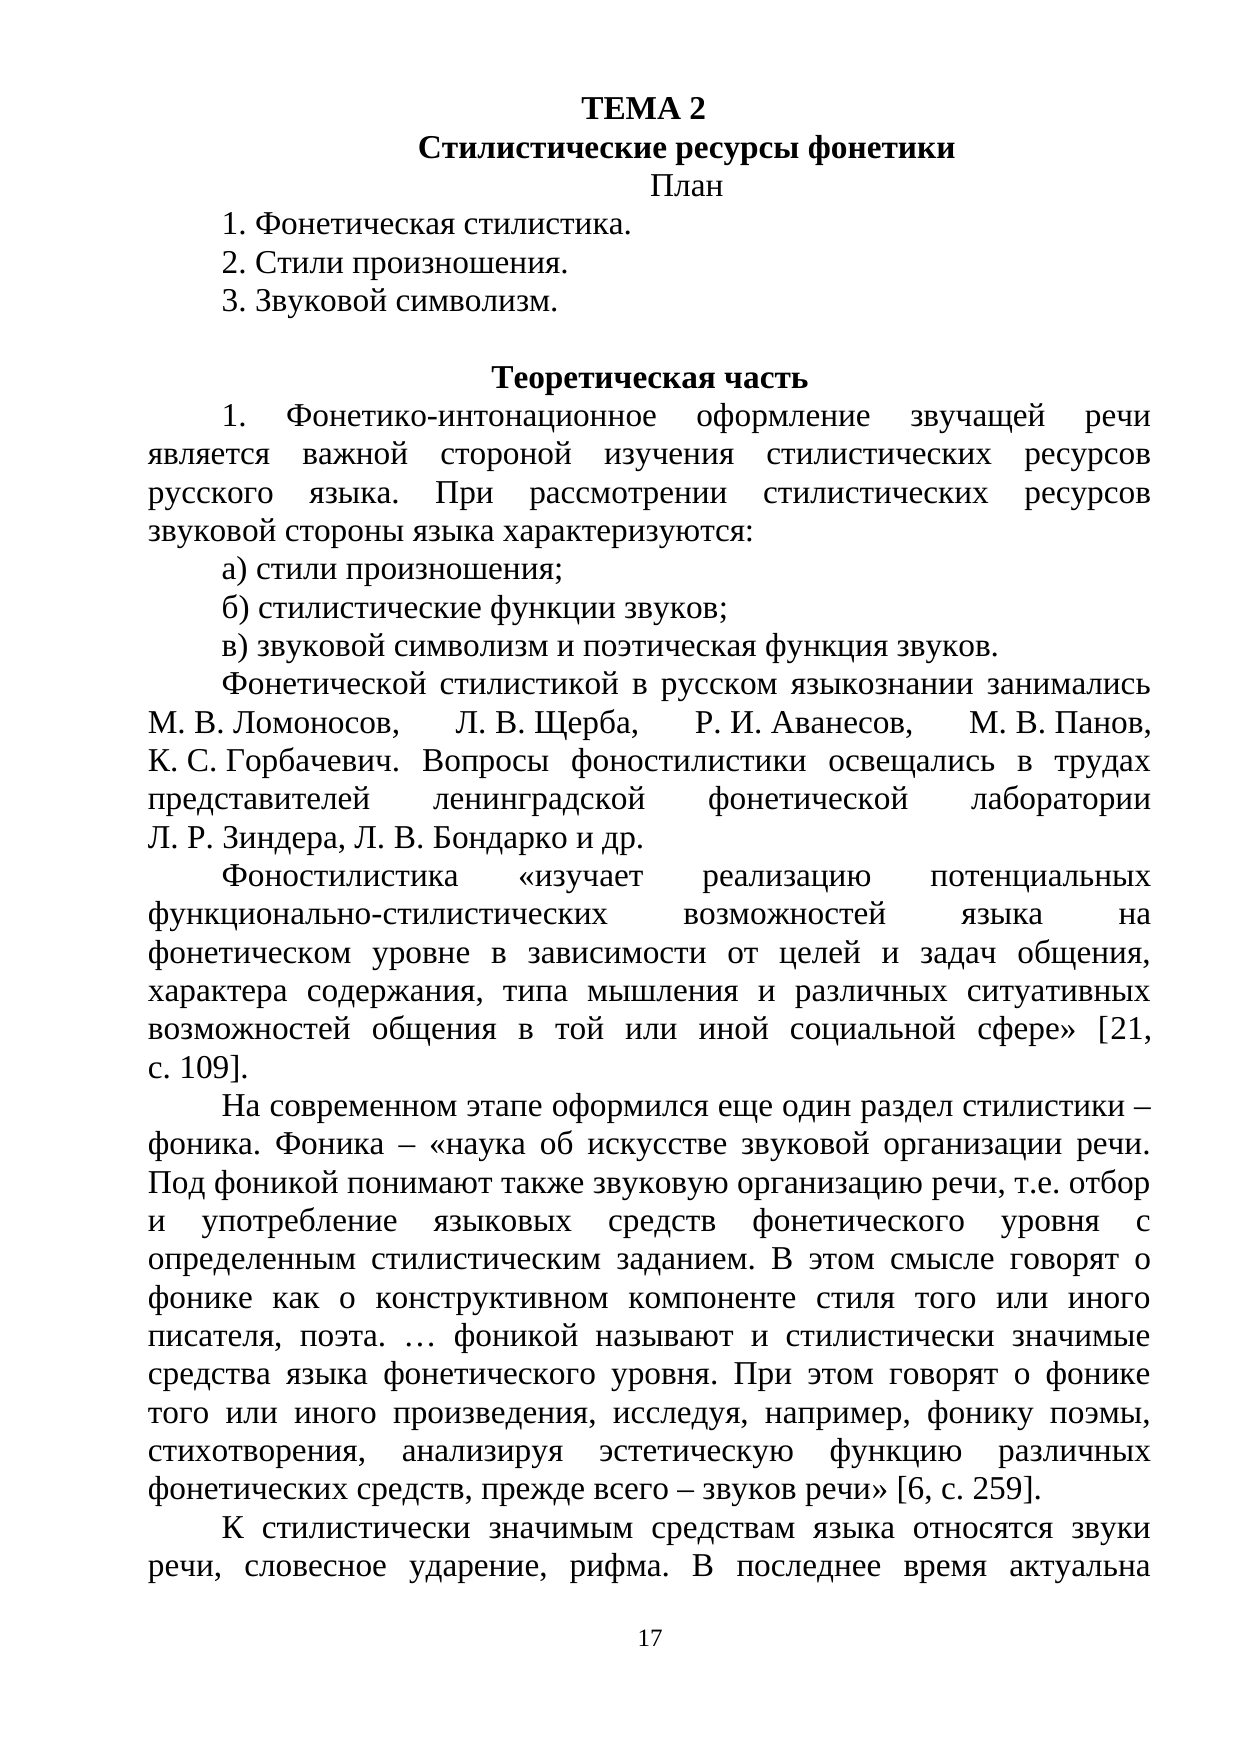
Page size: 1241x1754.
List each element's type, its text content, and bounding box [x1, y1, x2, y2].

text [148, 1507, 1152, 1583]
text в) звуковой символизм и поэтическая функция звуков. [148, 625, 1152, 663]
text На современном этапе оформился еще один раздел стилистики – фоника. Фоника – «наука об искусстве звуковой организации речи. Под фоникой понимают также звуковую организацию речи, т.е. отбор и употребление языковых средств фонетического уровня с определенным стилистическим заданием. В этом смысле говорят о фонике как о конструктивном компоненте стиля того или иного писателя, поэта. … фоникой называют и стилистически значимые средства языка фонетического уровня. При этом говорят о фонике того или иного произведения, исследуя, например, фонику поэмы, стихотворения, анализируя эстетическую функцию различных фонетических средств, прежде всего – звуков речи» [6, c. 259]. [148, 1085, 1152, 1507]
text План [148, 165, 1152, 203]
text б) стилистические функции звуков; [148, 587, 1152, 625]
text 2. Стили произношения. [148, 242, 1152, 280]
text Фонетической стилистикой в русском языкознании занимались М. В. Ломоносов, Л. В. Щерба, Р. И. Аванесов, М. В. Панов, К. С. Горбачевич. Вопросы фоностилистики освещались в трудах представителей ленинградской фонетической лаборатории Л. Р. Зиндера, Л. В. Бондарко и др. [148, 663, 1152, 855]
text 1. Фонетическая стилистика. [148, 203, 1152, 242]
text Теоретическая часть [148, 357, 1152, 395]
text 10.Определить индивидуально-авторские стилистические особенности текста на уровне отбора языковых средств и их организации, включая стилистические приемы. ТЕМА 2 [148, 88, 1152, 127]
text а) стили произношения; [148, 548, 1152, 587]
text 1. Фонетико-интонационное оформление звучащей речи является важной стороной изучения стилистических ресурсов русского языка. При рассмотрении стилистических ресурсов звуковой стороны языка характеризуются: [148, 395, 1152, 548]
text Фоностилистика «изучает реализацию потенциальных функционально-стилистических возможностей языка на фонетическом уровне в зависимости от целей и задач общения, характера содержания, типа мышления и различных ситуативных возможностей общения в той или иной социальной сфере» [21, c. 109]. [148, 855, 1152, 1085]
text Стилистические ресурсы фонетики [148, 127, 1152, 165]
text 3. Звуковой символизм. [148, 280, 1152, 318]
